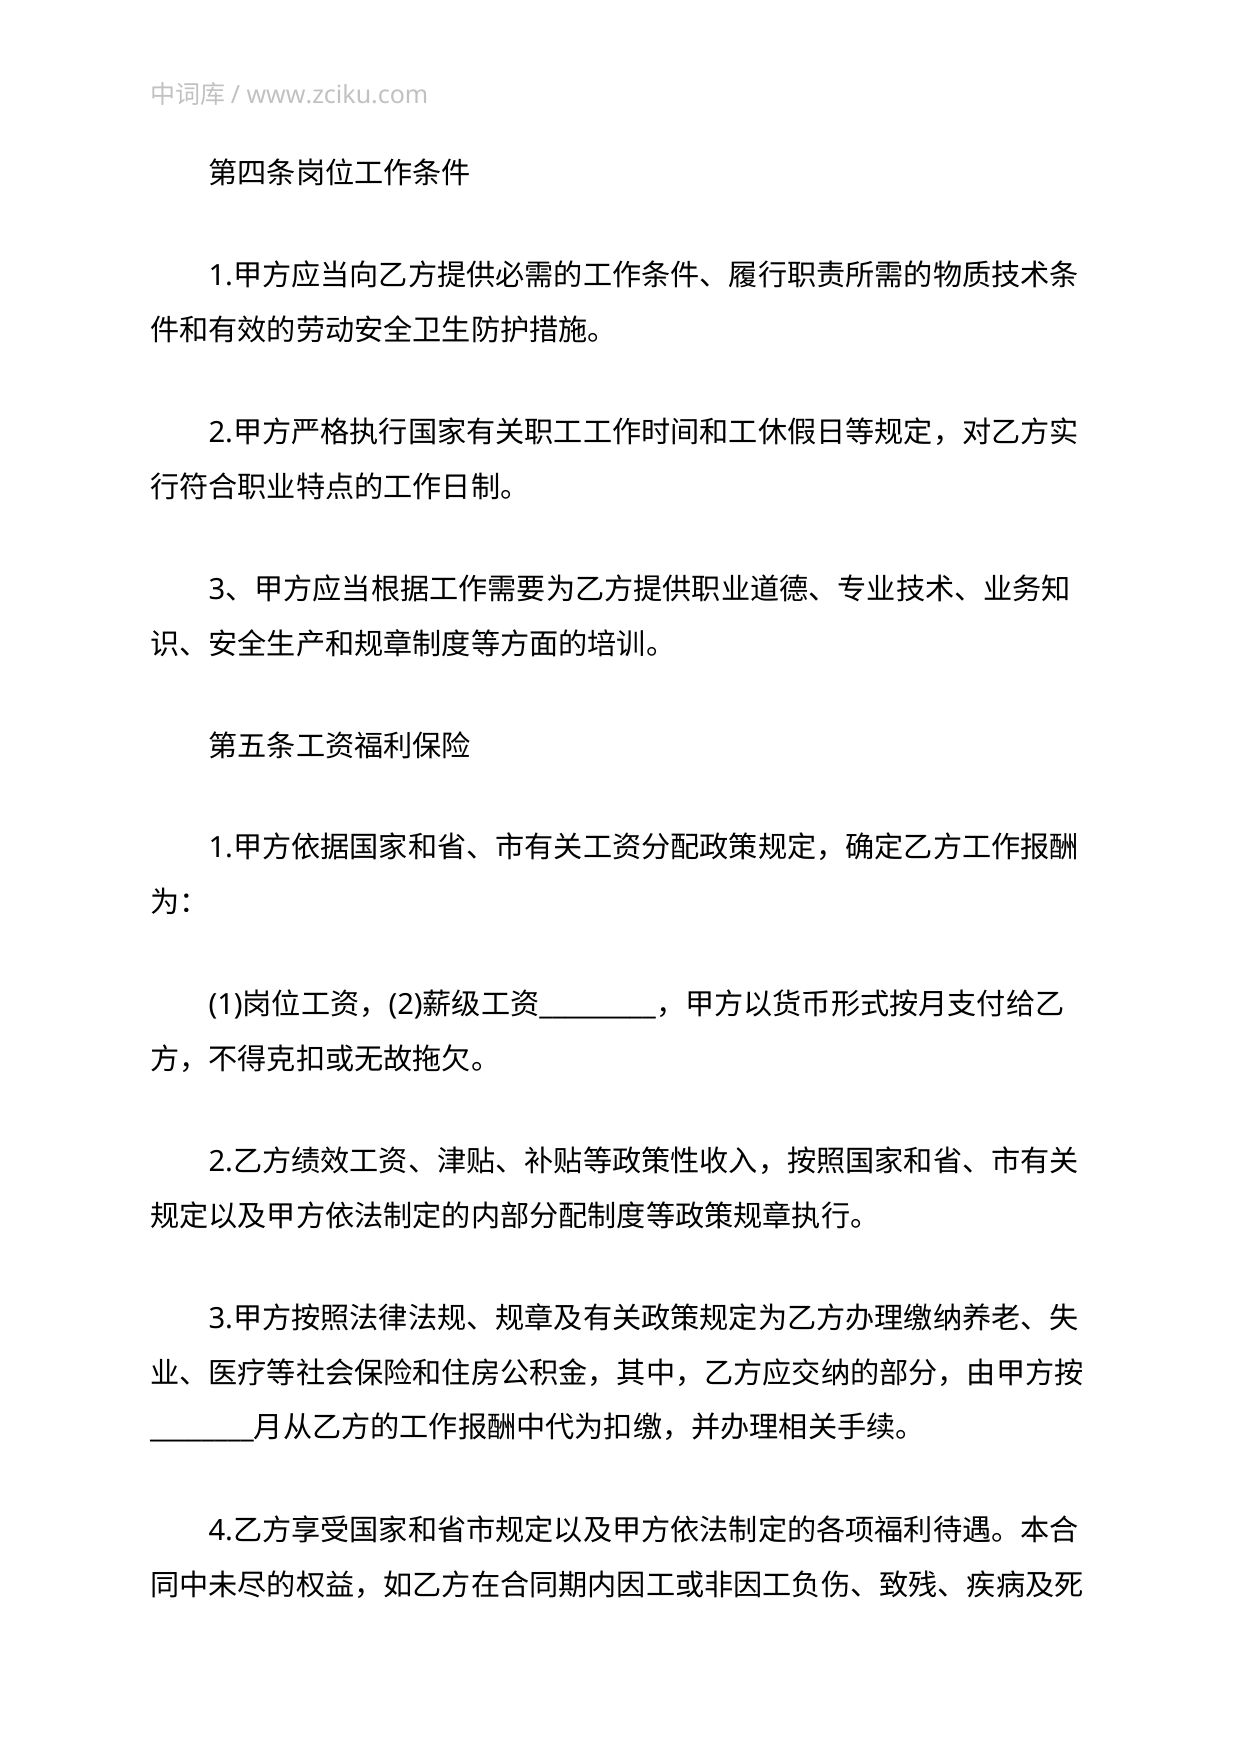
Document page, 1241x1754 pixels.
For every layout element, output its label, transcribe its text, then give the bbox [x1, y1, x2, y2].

text 第四条岗位工作条件 [150, 150, 1090, 192]
text 1.甲方应当向乙方提供必需的工作条件、履行职责所需的物质技术条件和有效的劳动安全卫生防护措施。 [150, 252, 1090, 349]
text 3、甲方应当根据工作需要为乙方提供职业道德、专业技术、业务知识、安全生产和规章制度等方面的培训。 [150, 565, 1090, 663]
text 2.甲方严格执行国家有关职工工作时间和工休假日等规定，对乙方实行符合职业特点的工作日制。 [150, 408, 1090, 506]
text 1.甲方依据国家和省、市有关工资分配政策规定，确定乙方工作报酬为： [150, 824, 1090, 921]
text 2.乙方绩效工资、津贴、补贴等政策性收入，按照国家和省、市有关规定以及甲方依法制定的内部分配制度等政策规章执行。 [150, 1137, 1090, 1235]
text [150, 1506, 1090, 1603]
text (1)岗位工资，(2)薪级工资_________，甲方以货币形式按月支付给乙方，不得克扣或无故拖欠。 [150, 981, 1090, 1078]
text 3.甲方按照法律法规、规章及有关政策规定为乙方办理缴纳养老、失业、医疗等社会保险和住房公积金，其中，乙方应交纳的部分，由甲方按________月从乙方的工作报酬中代为扣缴，并办理相关手续。 [150, 1294, 1090, 1446]
text 第五条工资福利保险 [150, 722, 1090, 764]
